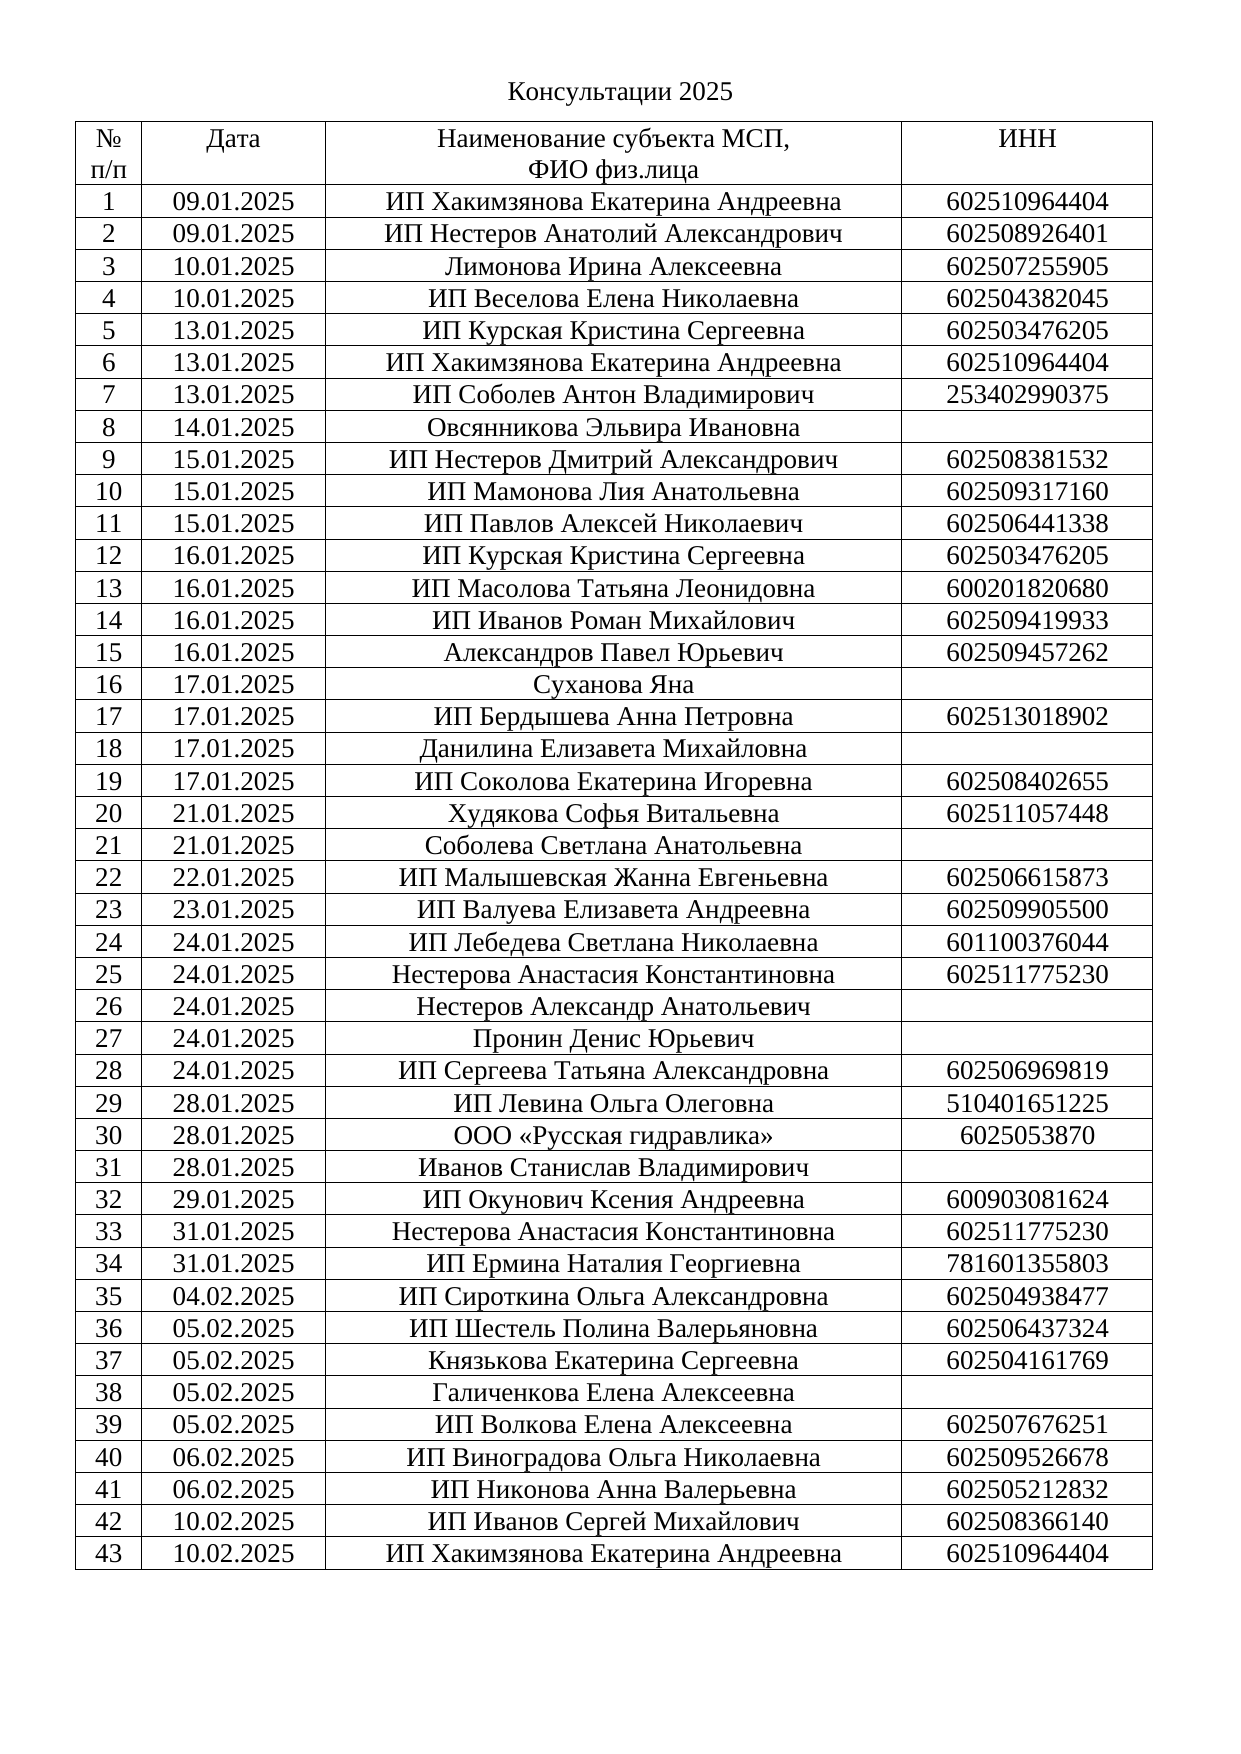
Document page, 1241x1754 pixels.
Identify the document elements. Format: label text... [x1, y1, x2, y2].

table_cell ИП Никонова Анна Валерьевна [326, 1473, 901, 1504]
table_cell [902, 1022, 1152, 1053]
table_cell [902, 1151, 1152, 1182]
table_cell ИП Курская Кристина Сергеевна [326, 540, 901, 571]
table_cell 602508402655 [902, 765, 1152, 796]
table_cell 5 [76, 314, 141, 345]
table_cell ИП Соколова Екатерина Игоревна [326, 765, 901, 796]
table_cell 41 [76, 1473, 141, 1504]
table_cell 602510964404 [902, 346, 1152, 377]
table_cell ИП Веселова Елена Николаевна [326, 282, 901, 313]
table_cell 253402990375 [902, 379, 1152, 410]
table_cell 602509457262 [902, 636, 1152, 667]
table_cell 21.01.2025 [142, 829, 325, 860]
table_cell 10.02.2025 [142, 1505, 325, 1536]
table_cell 16 [76, 668, 141, 699]
table_cell 601100376044 [902, 926, 1152, 957]
table_cell 31 [76, 1151, 141, 1182]
table_cell 31.01.2025 [142, 1215, 325, 1247]
table_cell [902, 1376, 1152, 1407]
table_cell 23 [76, 894, 141, 925]
table_cell Нестерова Анастасия Константиновна [326, 1215, 901, 1247]
table_cell 36 [76, 1312, 141, 1343]
table_cell 24.01.2025 [142, 1022, 325, 1053]
table_cell 40 [76, 1441, 141, 1472]
table_cell 510401651225 [902, 1087, 1152, 1118]
table_cell 602506437324 [902, 1312, 1152, 1343]
table_cell 32 [76, 1183, 141, 1214]
table_cell 7 [76, 379, 141, 410]
table_cell 21 [76, 829, 141, 860]
table_cell 602508381532 [902, 443, 1152, 474]
table_cell 600903081624 [902, 1183, 1152, 1214]
table_cell Соболева Светлана Анатольевна [326, 829, 901, 860]
table_cell 24 [76, 926, 141, 957]
table_cell 602507676251 [902, 1409, 1152, 1440]
table_cell 602504938477 [902, 1280, 1152, 1311]
table_cell 24.01.2025 [142, 958, 325, 989]
table_header Дата [142, 122, 325, 184]
table_cell 10.01.2025 [142, 250, 325, 281]
table_cell Худякова Софья Витальевна [326, 797, 901, 828]
table_cell 14 [76, 604, 141, 635]
table_cell 33 [76, 1215, 141, 1247]
table_cell 20 [76, 797, 141, 828]
table_cell 43 [76, 1537, 141, 1568]
table_cell 17.01.2025 [142, 700, 325, 732]
table_cell ИП Бердышева Анна Петровна [326, 700, 901, 732]
table_cell ИП Валуева Елизавета Андреевна [326, 894, 901, 925]
table_cell 28.01.2025 [142, 1151, 325, 1182]
table_cell ИП Шестель Полина Валерьяновна [326, 1312, 901, 1343]
text Консультации 2025 [75, 75, 1165, 106]
table_cell ООО «Русская гидравлика» [326, 1119, 901, 1150]
table_cell 15.01.2025 [142, 443, 325, 474]
table_cell ИП Иванов Сергей Михайлович [326, 1505, 901, 1536]
table_cell 30 [76, 1119, 141, 1150]
table_cell 16.01.2025 [142, 572, 325, 603]
table_cell ИП Виноградова Ольга Николаевна [326, 1441, 901, 1472]
table_cell Данилина Елизавета Михайловна [326, 733, 901, 764]
table_cell 602506441338 [902, 507, 1152, 538]
table_cell 13.01.2025 [142, 346, 325, 377]
table_cell 602513018902 [902, 700, 1152, 732]
table_cell 602503476205 [902, 540, 1152, 571]
table_cell 05.02.2025 [142, 1344, 325, 1375]
table_cell 37 [76, 1344, 141, 1375]
table_cell 10.01.2025 [142, 282, 325, 313]
table_cell 602510964404 [902, 185, 1152, 217]
table_cell [902, 411, 1152, 442]
table_cell ИП Павлов Алексей Николаевич [326, 507, 901, 538]
table_cell ИП Хакимзянова Екатерина Андреевна [326, 1537, 901, 1568]
table_cell 8 [76, 411, 141, 442]
table_cell Иванов Станислав Владимирович [326, 1151, 901, 1182]
table_cell 17 [76, 700, 141, 732]
table_cell 602509419933 [902, 604, 1152, 635]
table_cell 18 [76, 733, 141, 764]
table_cell Лимонова Ирина Алексеевна [326, 250, 901, 281]
table_cell ИП Ермина Наталия Георгиевна [326, 1248, 901, 1279]
table_cell 17.01.2025 [142, 733, 325, 764]
table_cell 24.01.2025 [142, 926, 325, 957]
table_cell [902, 668, 1152, 699]
table_cell ИП Соболев Антон Владимирович [326, 379, 901, 410]
table_cell 13.01.2025 [142, 314, 325, 345]
table_cell 602511775230 [902, 958, 1152, 989]
table_cell 16.01.2025 [142, 604, 325, 635]
table_cell 04.02.2025 [142, 1280, 325, 1311]
table_cell 602509317160 [902, 475, 1152, 506]
table_cell ИП Волкова Елена Алексеевна [326, 1409, 901, 1440]
table_cell 602508366140 [902, 1505, 1152, 1536]
table_cell 15 [76, 636, 141, 667]
table_cell 38 [76, 1376, 141, 1407]
table_cell [902, 990, 1152, 1021]
table_cell Нестерова Анастасия Константиновна [326, 958, 901, 989]
table_cell ИП Мамонова Лия Анатольевна [326, 475, 901, 506]
table_cell 1 [76, 185, 141, 217]
table_cell Александров Павел Юрьевич [326, 636, 901, 667]
table_cell 16.01.2025 [142, 540, 325, 571]
table_cell 2 [76, 218, 141, 249]
table_cell 602511775230 [902, 1215, 1152, 1247]
table_cell [902, 733, 1152, 764]
table_cell 12 [76, 540, 141, 571]
table_cell Овсянникова Эльвира Ивановна [326, 411, 901, 442]
table_cell 6 [76, 346, 141, 377]
table_cell 602506615873 [902, 861, 1152, 892]
table_cell 31.01.2025 [142, 1248, 325, 1279]
table_cell 602508926401 [902, 218, 1152, 249]
table_cell 06.02.2025 [142, 1473, 325, 1504]
table_cell 602509526678 [902, 1441, 1152, 1472]
table_cell 28.01.2025 [142, 1119, 325, 1150]
table_cell [902, 829, 1152, 860]
table_cell 10 [76, 475, 141, 506]
table_cell 24.01.2025 [142, 1055, 325, 1086]
table_cell 22 [76, 861, 141, 892]
table_cell 05.02.2025 [142, 1376, 325, 1407]
table_cell 6025053870 [902, 1119, 1152, 1150]
table_cell 17.01.2025 [142, 668, 325, 699]
table_cell 22.01.2025 [142, 861, 325, 892]
table_cell ИП Сергеева Татьяна Александровна [326, 1055, 901, 1086]
table_cell 16.01.2025 [142, 636, 325, 667]
table_cell 600201820680 [902, 572, 1152, 603]
table_cell 781601355803 [902, 1248, 1152, 1279]
table_cell ИП Хакимзянова Екатерина Андреевна [326, 346, 901, 377]
table_cell 13 [76, 572, 141, 603]
table_cell 34 [76, 1248, 141, 1279]
table_cell ИП Малышевская Жанна Евгеньевна [326, 861, 901, 892]
table_cell 602510964404 [902, 1537, 1152, 1568]
table_cell 3 [76, 250, 141, 281]
table_cell 602507255905 [902, 250, 1152, 281]
table_cell 25 [76, 958, 141, 989]
table_cell 14.01.2025 [142, 411, 325, 442]
table_cell 09.01.2025 [142, 218, 325, 249]
table_cell 24.01.2025 [142, 990, 325, 1021]
table_cell 19 [76, 765, 141, 796]
table_cell 29.01.2025 [142, 1183, 325, 1214]
table_cell ИП Иванов Роман Михайлович [326, 604, 901, 635]
table_cell 29 [76, 1087, 141, 1118]
table_cell ИП Нестеров Дмитрий Александрович [326, 443, 901, 474]
table_cell 602509905500 [902, 894, 1152, 925]
table_cell Пронин Денис Юрьевич [326, 1022, 901, 1053]
table_cell 28.01.2025 [142, 1087, 325, 1118]
table_cell 28 [76, 1055, 141, 1086]
table_header Наименование субъекта МСП, ФИО физ.лица [326, 122, 901, 184]
table_cell ИП Хакимзянова Екатерина Андреевна [326, 185, 901, 217]
table_cell 9 [76, 443, 141, 474]
table_cell ИП Нестеров Анатолий Александрович [326, 218, 901, 249]
table_cell ИП Масолова Татьяна Леонидовна [326, 572, 901, 603]
table_cell ИП Сироткина Ольга Александровна [326, 1280, 901, 1311]
table_cell 15.01.2025 [142, 475, 325, 506]
table_cell 15.01.2025 [142, 507, 325, 538]
table_cell 23.01.2025 [142, 894, 325, 925]
table_cell 05.02.2025 [142, 1312, 325, 1343]
table_cell 13.01.2025 [142, 379, 325, 410]
table_cell ИП Окунович Ксения Андреевна [326, 1183, 901, 1214]
table_cell 602511057448 [902, 797, 1152, 828]
table_header ИНН [902, 122, 1152, 184]
table_cell 17.01.2025 [142, 765, 325, 796]
table_cell 05.02.2025 [142, 1409, 325, 1440]
table_cell ИП Лебедева Светлана Николаевна [326, 926, 901, 957]
table_cell 26 [76, 990, 141, 1021]
table_cell 06.02.2025 [142, 1441, 325, 1472]
table_cell 42 [76, 1505, 141, 1536]
table_cell 11 [76, 507, 141, 538]
table_cell 4 [76, 282, 141, 313]
table_cell Нестеров Александр Анатольевич [326, 990, 901, 1021]
table_cell 27 [76, 1022, 141, 1053]
table_cell Галиченкова Елена Алексеевна [326, 1376, 901, 1407]
table_cell Суханова Яна [326, 668, 901, 699]
table_cell 39 [76, 1409, 141, 1440]
table_cell 10.02.2025 [142, 1537, 325, 1568]
table_cell ИП Левина Ольга Олеговна [326, 1087, 901, 1118]
table_cell 35 [76, 1280, 141, 1311]
table_cell Князькова Екатерина Сергеевна [326, 1344, 901, 1375]
table_cell 602506969819 [902, 1055, 1152, 1086]
table_cell ИП Курская Кристина Сергеевна [326, 314, 901, 345]
table_cell 602504161769 [902, 1344, 1152, 1375]
table_cell 602505212832 [902, 1473, 1152, 1504]
table_header № п/п [76, 122, 141, 184]
table_cell 09.01.2025 [142, 185, 325, 217]
table_cell 602503476205 [902, 314, 1152, 345]
table_cell 602504382045 [902, 282, 1152, 313]
table_cell 21.01.2025 [142, 797, 325, 828]
